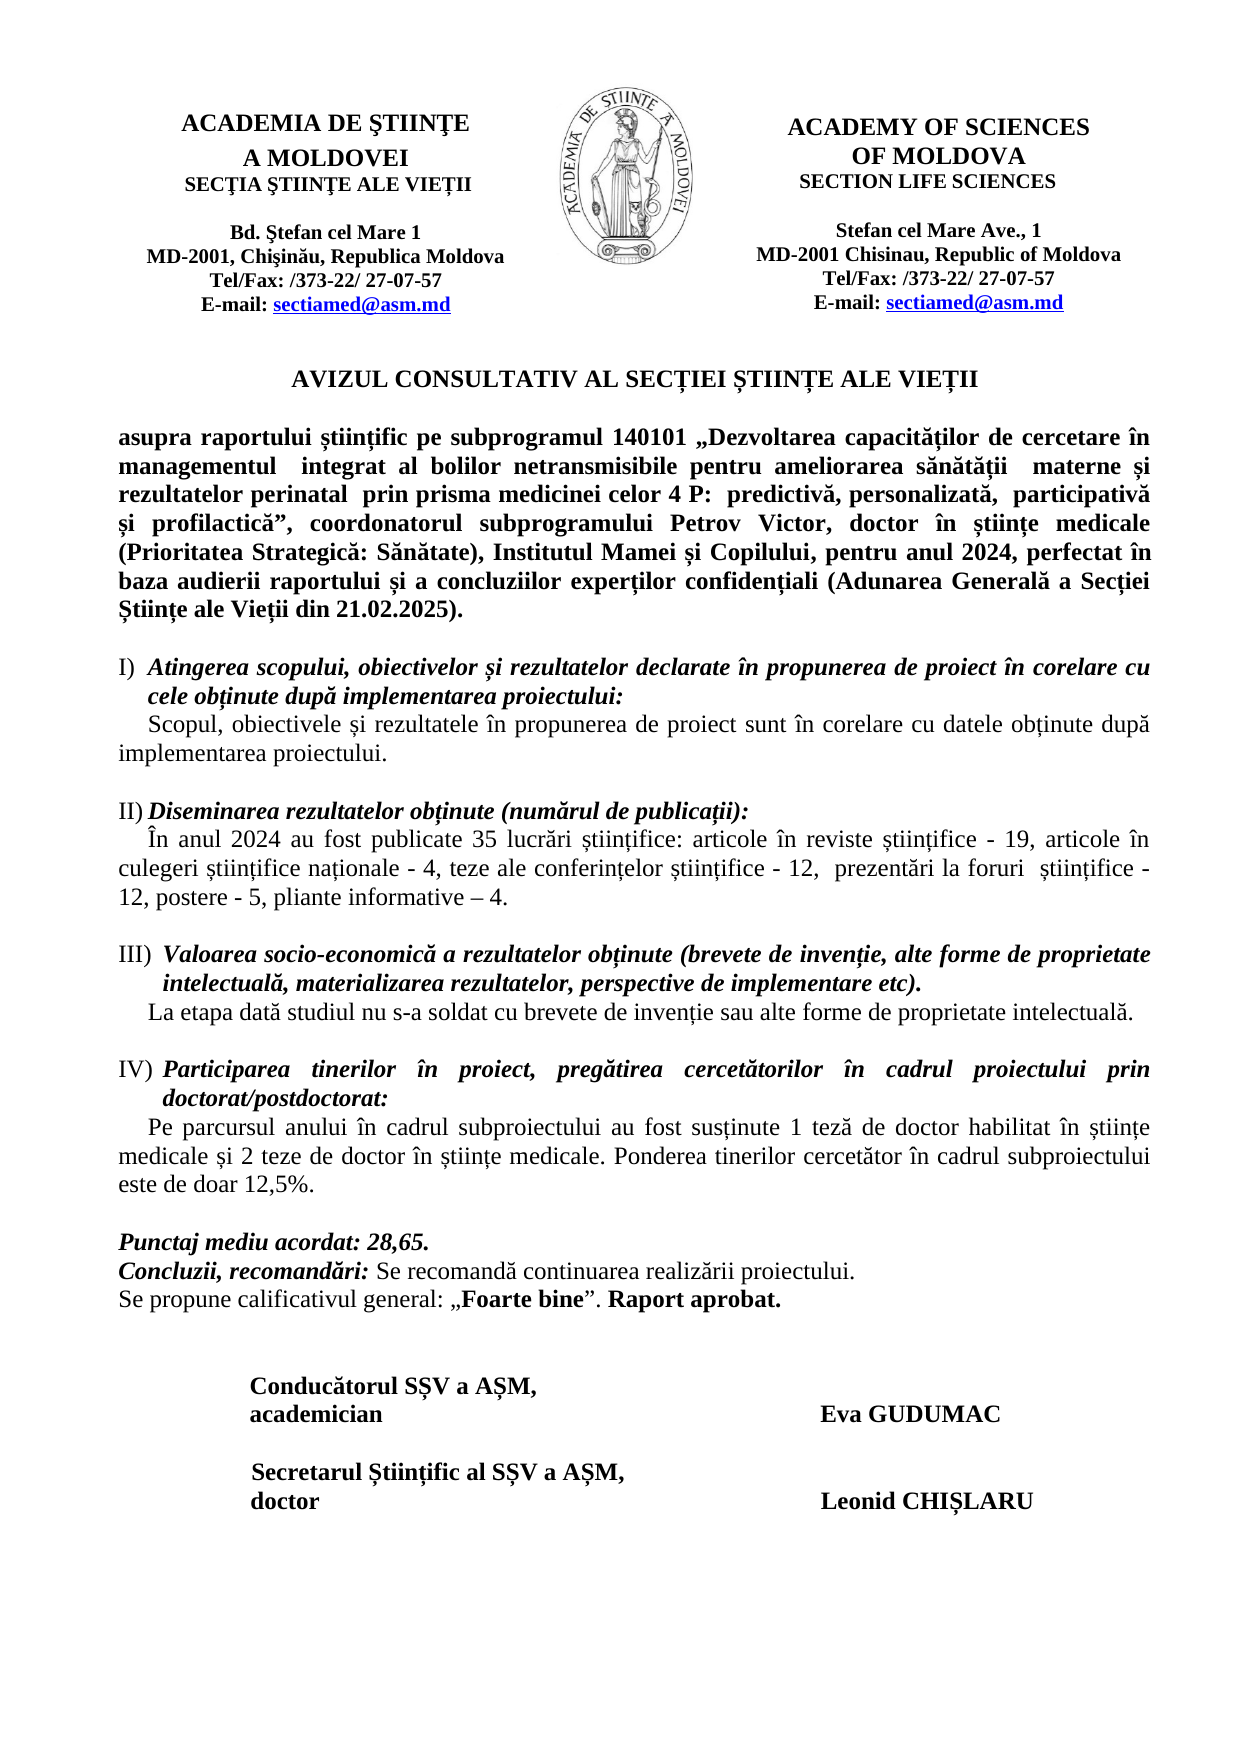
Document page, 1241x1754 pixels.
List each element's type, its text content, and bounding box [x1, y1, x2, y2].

text Punctaj mediu acordat: 28,65. [118, 1227, 1152, 1256]
text Conducătorul SȘV a AȘM, [118, 1371, 1152, 1399]
list Participarea tinerilor în proiect, pregătirea cercetătorilor în cadrul proiectului prin doctorat/postdoctorat: [118, 1054, 1152, 1112]
list Pe parcursul anului în cadrul subproiectului au fost susținute 1 teză de doctor habilitat în științe medicale și 2 teze de doctor în științe medicale. Ponderea tinerilor cercetător în cadrul subproiectului este de doar 12,5%. [118, 1112, 1152, 1198]
text academician Eva GUDUMAC [118, 1399, 1152, 1428]
list Diseminarea rezultatelor obținute (numărul de publicații): [118, 796, 1152, 824]
text Secretarul Științific al SȘV a AȘM, [251, 1457, 1152, 1486]
text Concluzii, recomandări: Se recomandă continuarea realizării proiectului. [118, 1256, 1152, 1284]
picture [555, 83, 697, 266]
table_header [554, 83, 704, 364]
text AVIZUL CONSULTATIV AL SECȚIEI ȘTIINȚE ALE VIEȚII [118, 364, 1152, 393]
table_header ACADEMIA DE ŞTIINŢE A MOLDOVEI SECŢIA ŞTIINŢE ALE VIEȚII Bd. Ştefan cel Mare 1 MD-2001, Chişinău, Republica Moldova Tel/Fax: /373-22/ 27-07-57 E-mail: sectiamed@asm.md [97, 83, 554, 364]
table_header ACADEMY OF SCIENCES OF MOLDOVA SECTION LIFE SCIENCES Stefan cel Mare Ave., 1 MD-2001 Chisinau, Republic of Moldova Tel/Fax: /373-22/ 27-07-57 E-mail: sectiamed@asm.md [704, 83, 1173, 364]
text Se propune calificativul general: „Foarte bine”. Raport aprobat. [118, 1284, 1152, 1313]
text doctor Leonid CHIȘLARU [163, 1486, 1152, 1514]
list Atingerea scopului, obiectivelor și rezultatelor declarate în propunerea de proiect în corelare cu cele obținute după implementarea proiectului: [118, 652, 1152, 709]
list Valoarea socio-economică a rezultatelor obținute (brevete de invenție, alte forme de proprietate intelectuală, materializarea rezultatelor, perspective de implementare etc). [118, 939, 1152, 997]
text asupra raportului științific pe subprogramul 140101 „Dezvoltarea capacităților de cercetare în managementul integrat al bolilor netransmisibile pentru ameliorarea sănătății materne și rezultatelor perinatal prin prisma medicinei celor 4 P: predictivă, personalizată, participativă și profilactică”, coordonatorul subprogramului Petrov Victor, doctor în științe medicale (Prioritatea Strategică: Sănătate), Institutul Mamei și Copilului, pentru anul 2024, perfectat în baza audierii raportului și a concluziilor experților confidențiali (Adunarea Generală a Secției Științe ale Vieții din 21.02.2025). [118, 422, 1152, 623]
list La etapa dată studiul nu s-a soldat cu brevete de invenție sau alte forme de proprietate intelectuală. [118, 997, 1152, 1026]
list În anul 2024 au fost publicate 35 lucrări științifice: articole în reviste științifice - 19, articole în culegeri științifice naționale - 4, teze ale conferințelor științifice - 12, prezentări la foruri științifice - 12, postere - 5, pliante informative – 4. [118, 824, 1152, 911]
list Scopul, obiectivele și rezultatele în propunerea de proiect sunt în corelare cu datele obținute după implementarea proiectului. [118, 709, 1152, 767]
